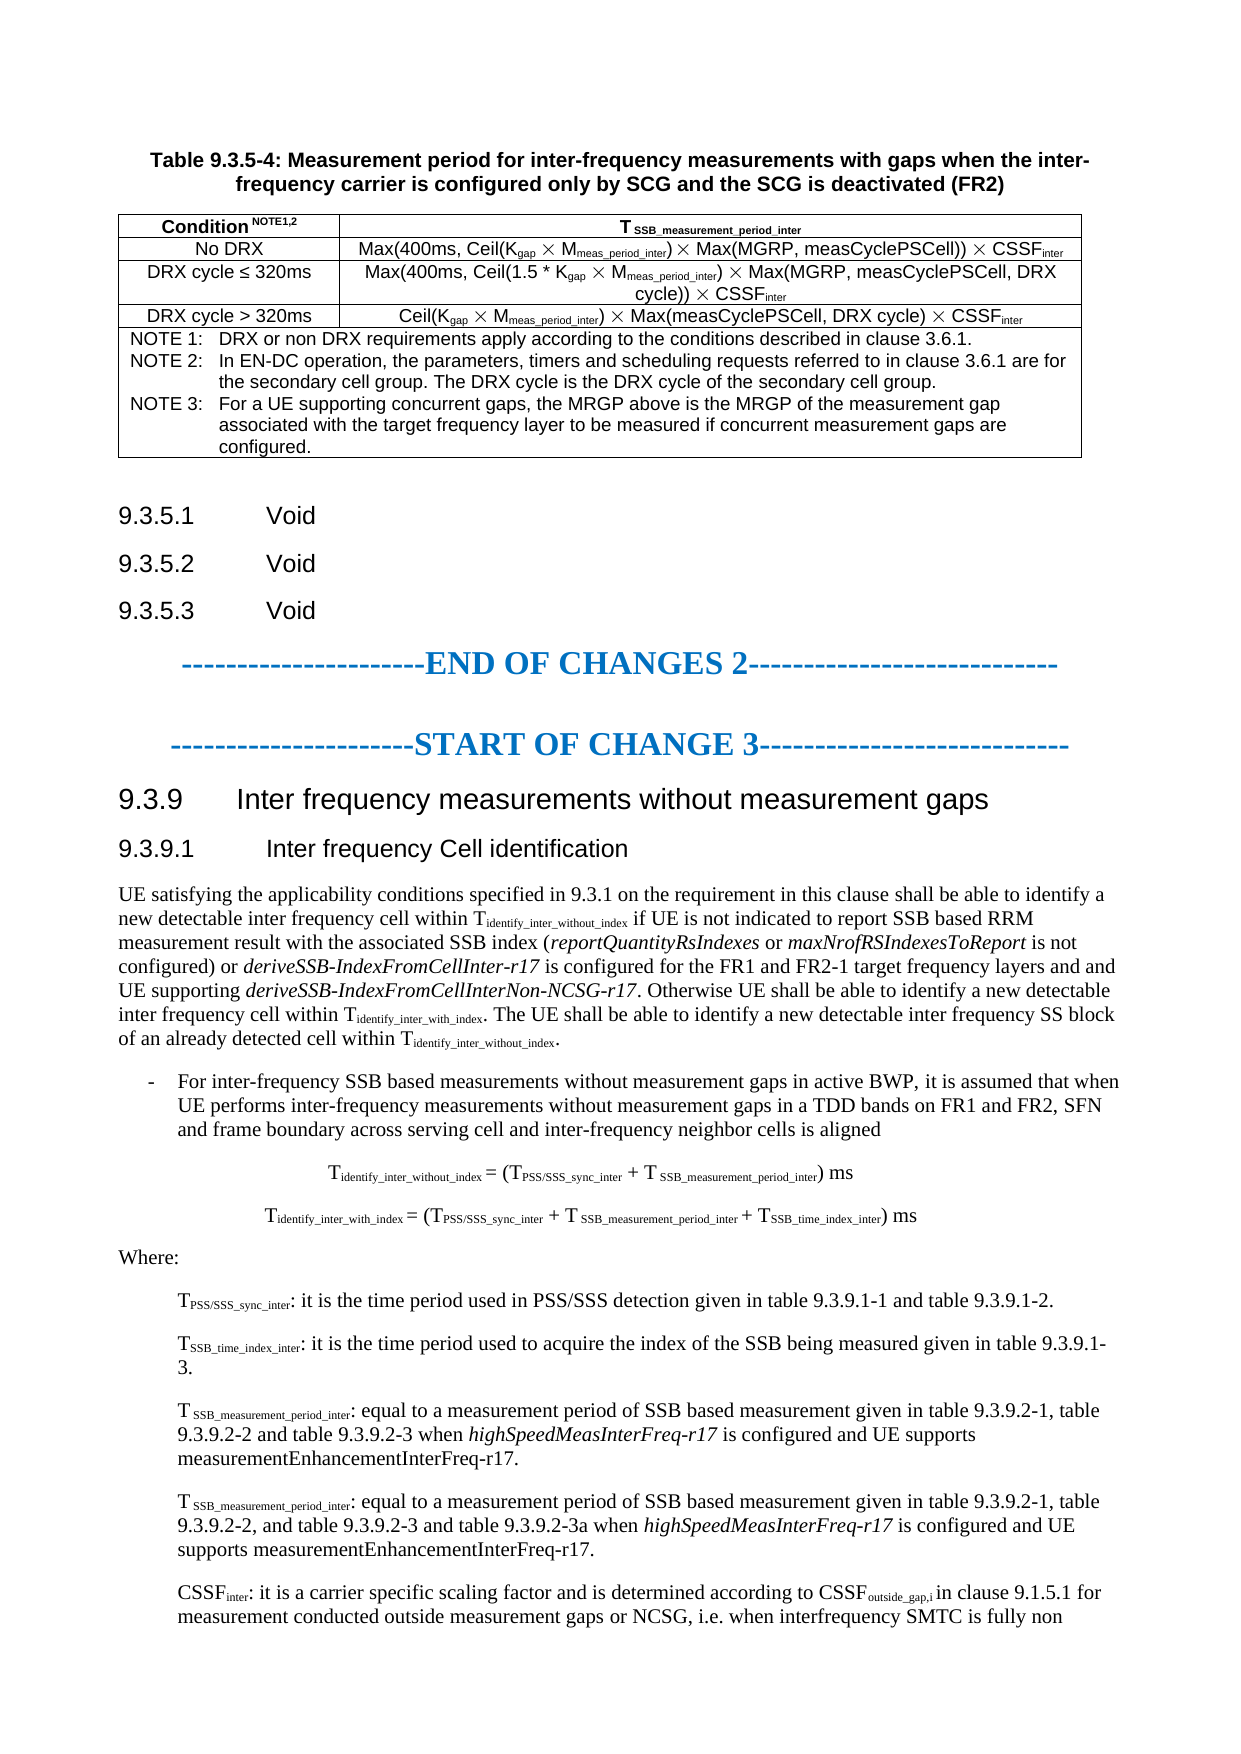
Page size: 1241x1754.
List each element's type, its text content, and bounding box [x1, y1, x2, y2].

text Table 9.3.5-4: Measurement period for inter-frequency measurements with gaps when the inter-frequency carrier is configured only by SCG and the SCG is deactivated (FR2) [118, 148, 1122, 196]
text ----------------------START OF CHANGE 3---------------------------- [118, 725, 1122, 763]
table_header Condition NOTE1,2 [119, 215, 339, 237]
table_cell No DRX [119, 238, 339, 260]
subtitle 9.3.5.3 Void [118, 596, 1122, 625]
subtitle 9.3.9.1 Inter frequency Cell identification [118, 834, 1122, 863]
text Tidentify_inter_with_index = (TPSS/SSS_sync_inter + T SSB_measurement_period_inter + TSSB_time_index_inter) ms [118, 1202, 1122, 1227]
text TPSS/SSS_sync_inter: it is the time period used in PSS/SSS detection given in table 9.3.9.1-1 and table 9.3.9.1-2. [148, 1288, 1122, 1312]
table_cell Ceil(Kgap Mmeas_period_inter) Max(measCyclePSCell, DRX cycle) CSSFinter [340, 305, 1081, 327]
text T SSB_measurement_period_inter: equal to a measurement period of SSB based measurement given in table 9.3.9.2-1, table 9.3.9.2-2, and table 9.3.9.2-3 and table 9.3.9.2-3a when highSpeedMeasInterFreq-r17 is configured and UE supports measurementEnhancementInterFreq-r17. [148, 1489, 1122, 1561]
subtitle 9.3.9 Inter frequency measurements without measurement gaps [118, 782, 1122, 815]
table_cell DRX cycle ≤ 320ms [119, 261, 339, 304]
subtitle 9.3.5.2 Void [118, 548, 1122, 577]
table_cell Max(400ms, Ceil(1.5 * Kgap Mmeas_period_inter) Max(MGRP, measCyclePSCell, DRX cycle)) CSSFinter [340, 261, 1081, 304]
table_cell NOTE 1: DRX or non DRX requirements apply according to the conditions described in clause 3.6.1. NOTE 2: In EN-DC operation, the parameters, timers and scheduling requests referred to in clause 3.6.1 are for the secondary cell group. The DRX cycle is the DRX cycle of the secondary cell group. NOTE 3: For a UE supporting concurrent gaps, the MRGP above is the MRGP of the measurement gap associated with the target frequency layer to be measured if concurrent measurement gaps are configured. [119, 328, 1081, 457]
text Where: [118, 1245, 1122, 1269]
text UE satisfying the applicability conditions specified in 9.3.1 on the requirement in this clause shall be able to identify a new detectable inter frequency cell within Tidentify_inter_without_index if UE is not indicated to report SSB based RRM measurement result with the associated SSB index (reportQuantityRsIndexes or maxNrofRSIndexesToReport is not configured) or deriveSSB-IndexFromCellInter-r17 is configured for the FR1 and FR2-1 target frequency layers and and UE supporting deriveSSB-IndexFromCellInterNon-NCSG-r17. Otherwise UE shall be able to identify a new detectable inter frequency cell within Tidentify_inter_with_index. The UE shall be able to identify a new detectable inter frequency SS block of an already detected cell within Tidentify_inter_without_index. [118, 882, 1122, 1050]
text Tidentify_inter_without_index = (TPSS/SSS_sync_inter + T SSB_measurement_period_inter) ms [118, 1160, 1122, 1184]
table_cell DRX cycle > 320ms [119, 305, 339, 327]
table_header T SSB_measurement_period_inter [340, 215, 1081, 237]
text TSSB_time_index_inter: it is the time period used to acquire the index of the SSB being measured given in table 9.3.9.1-3. [148, 1331, 1122, 1379]
text - For inter-frequency SSB based measurements without measurement gaps in active BWP, it is assumed that when UE performs inter-frequency measurements without measurement gaps in a TDD bands on FR1 and FR2, SFN and frame boundary across serving cell and inter-frequency neighbor cells is aligned [148, 1069, 1122, 1141]
text ----------------------END OF CHANGES 2---------------------------- [118, 643, 1122, 682]
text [148, 1580, 1122, 1628]
text T SSB_measurement_period_inter: equal to a measurement period of SSB based measurement given in table 9.3.9.2-1, table 9.3.9.2-2 and table 9.3.9.2-3 when highSpeedMeasInterFreq-r17 is configured and UE supports measurementEnhancementInterFreq-r17. [148, 1398, 1122, 1470]
subtitle 9.3.5.1 Void [118, 501, 1122, 530]
table_cell Max(400ms, Ceil(Kgap Mmeas_period_inter) Max(MGRP, measCyclePSCell)) CSSFinter [340, 238, 1081, 260]
